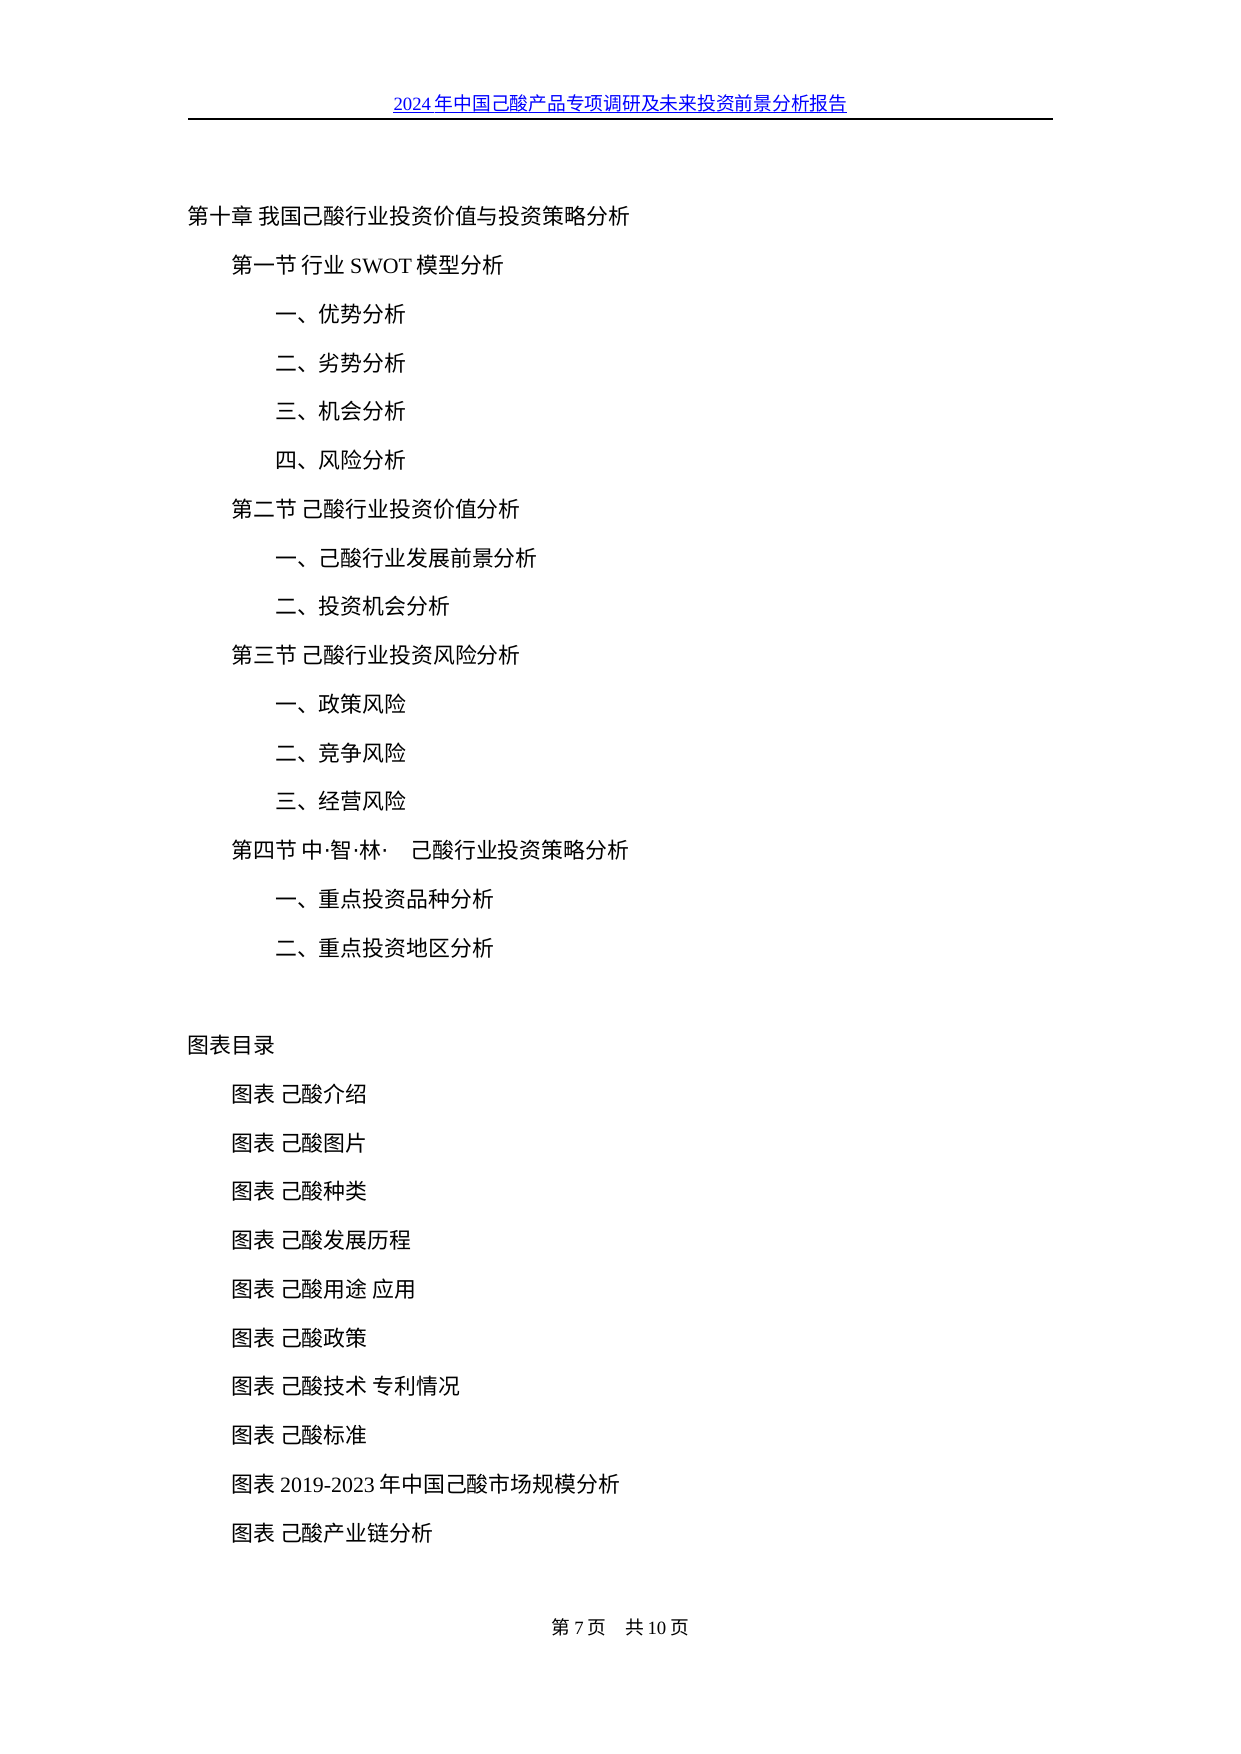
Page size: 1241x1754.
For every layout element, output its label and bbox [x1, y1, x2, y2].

text [187, 150, 1053, 1548]
